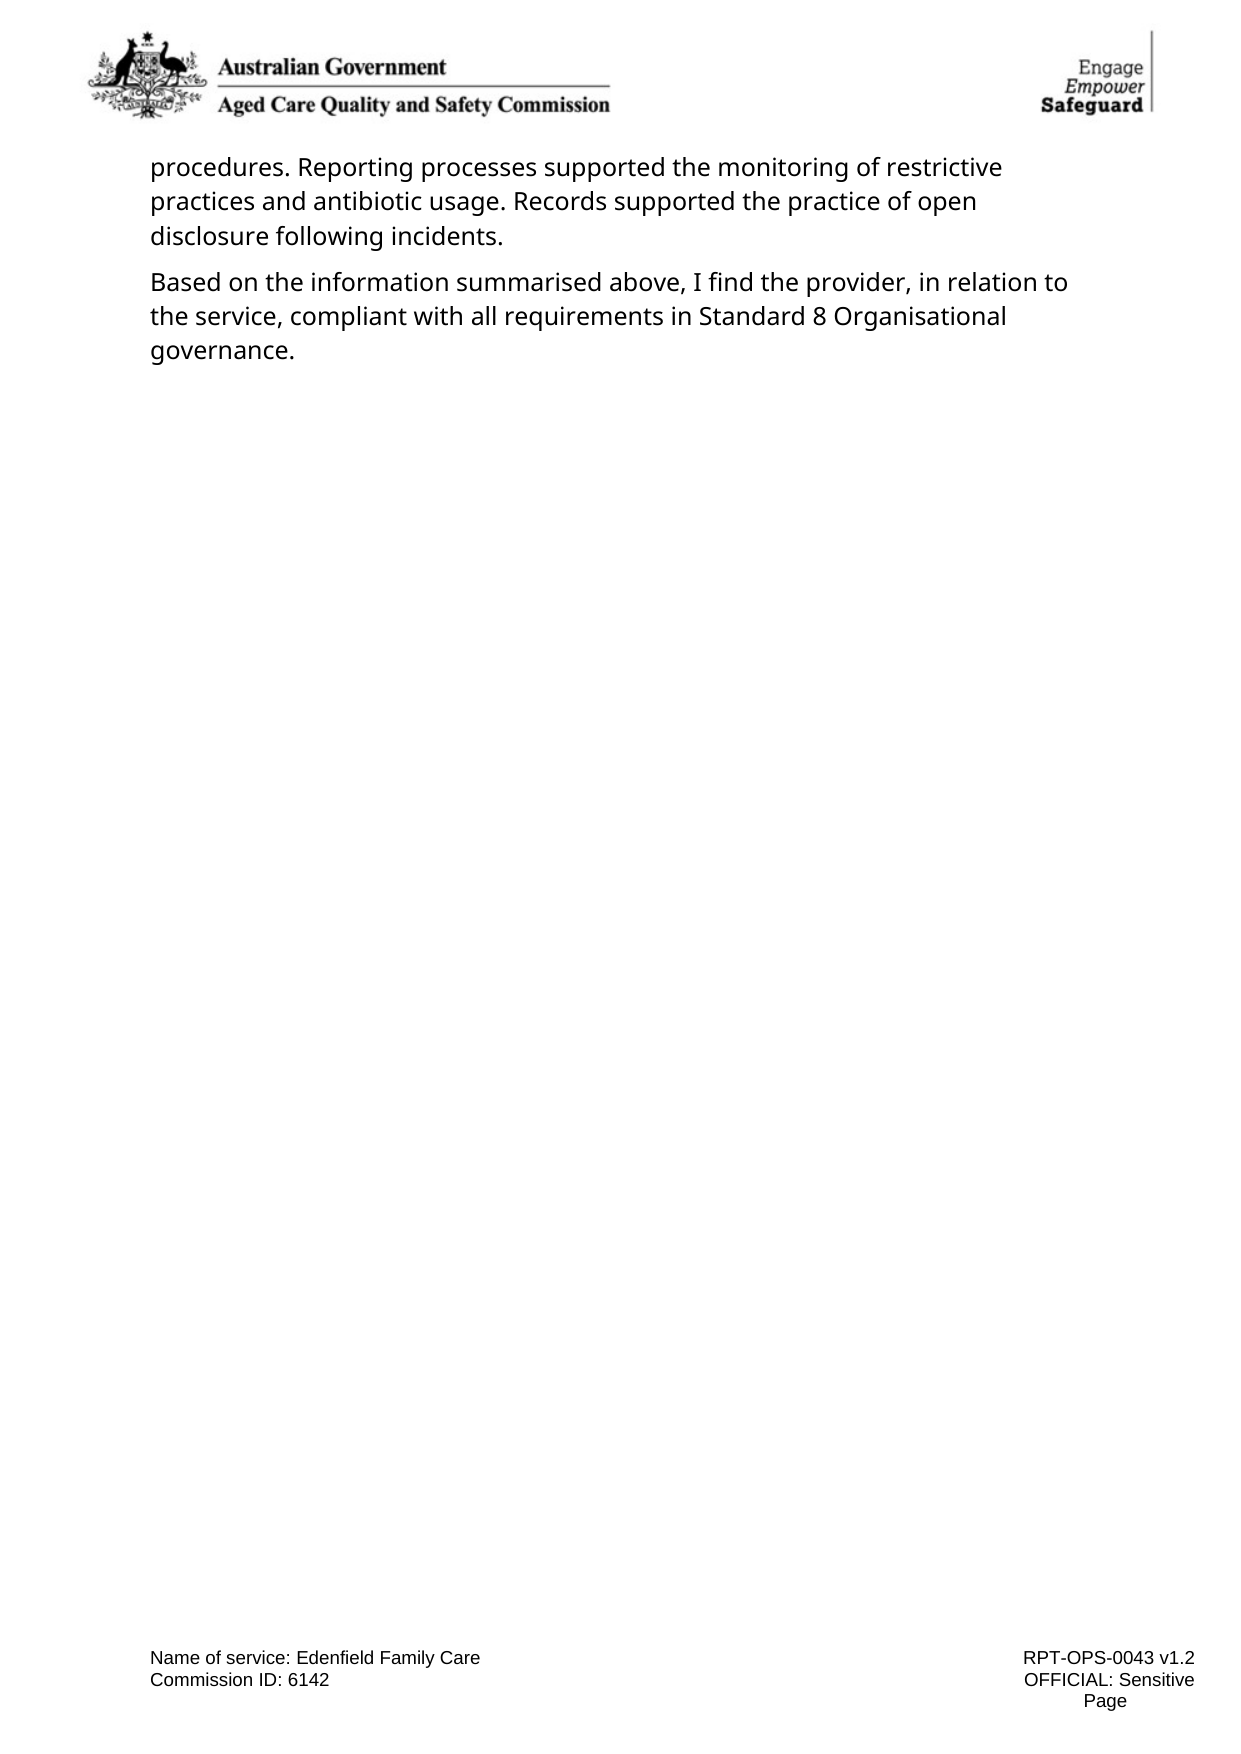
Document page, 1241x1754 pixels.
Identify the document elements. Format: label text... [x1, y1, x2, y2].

picture [0, 23, 1241, 131]
text Based on the information summarised above, I find the provider, in relation to the service, compliant with all requirements in Standard 8 Organisational governance. [150, 265, 1090, 367]
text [150, 150, 1090, 252]
